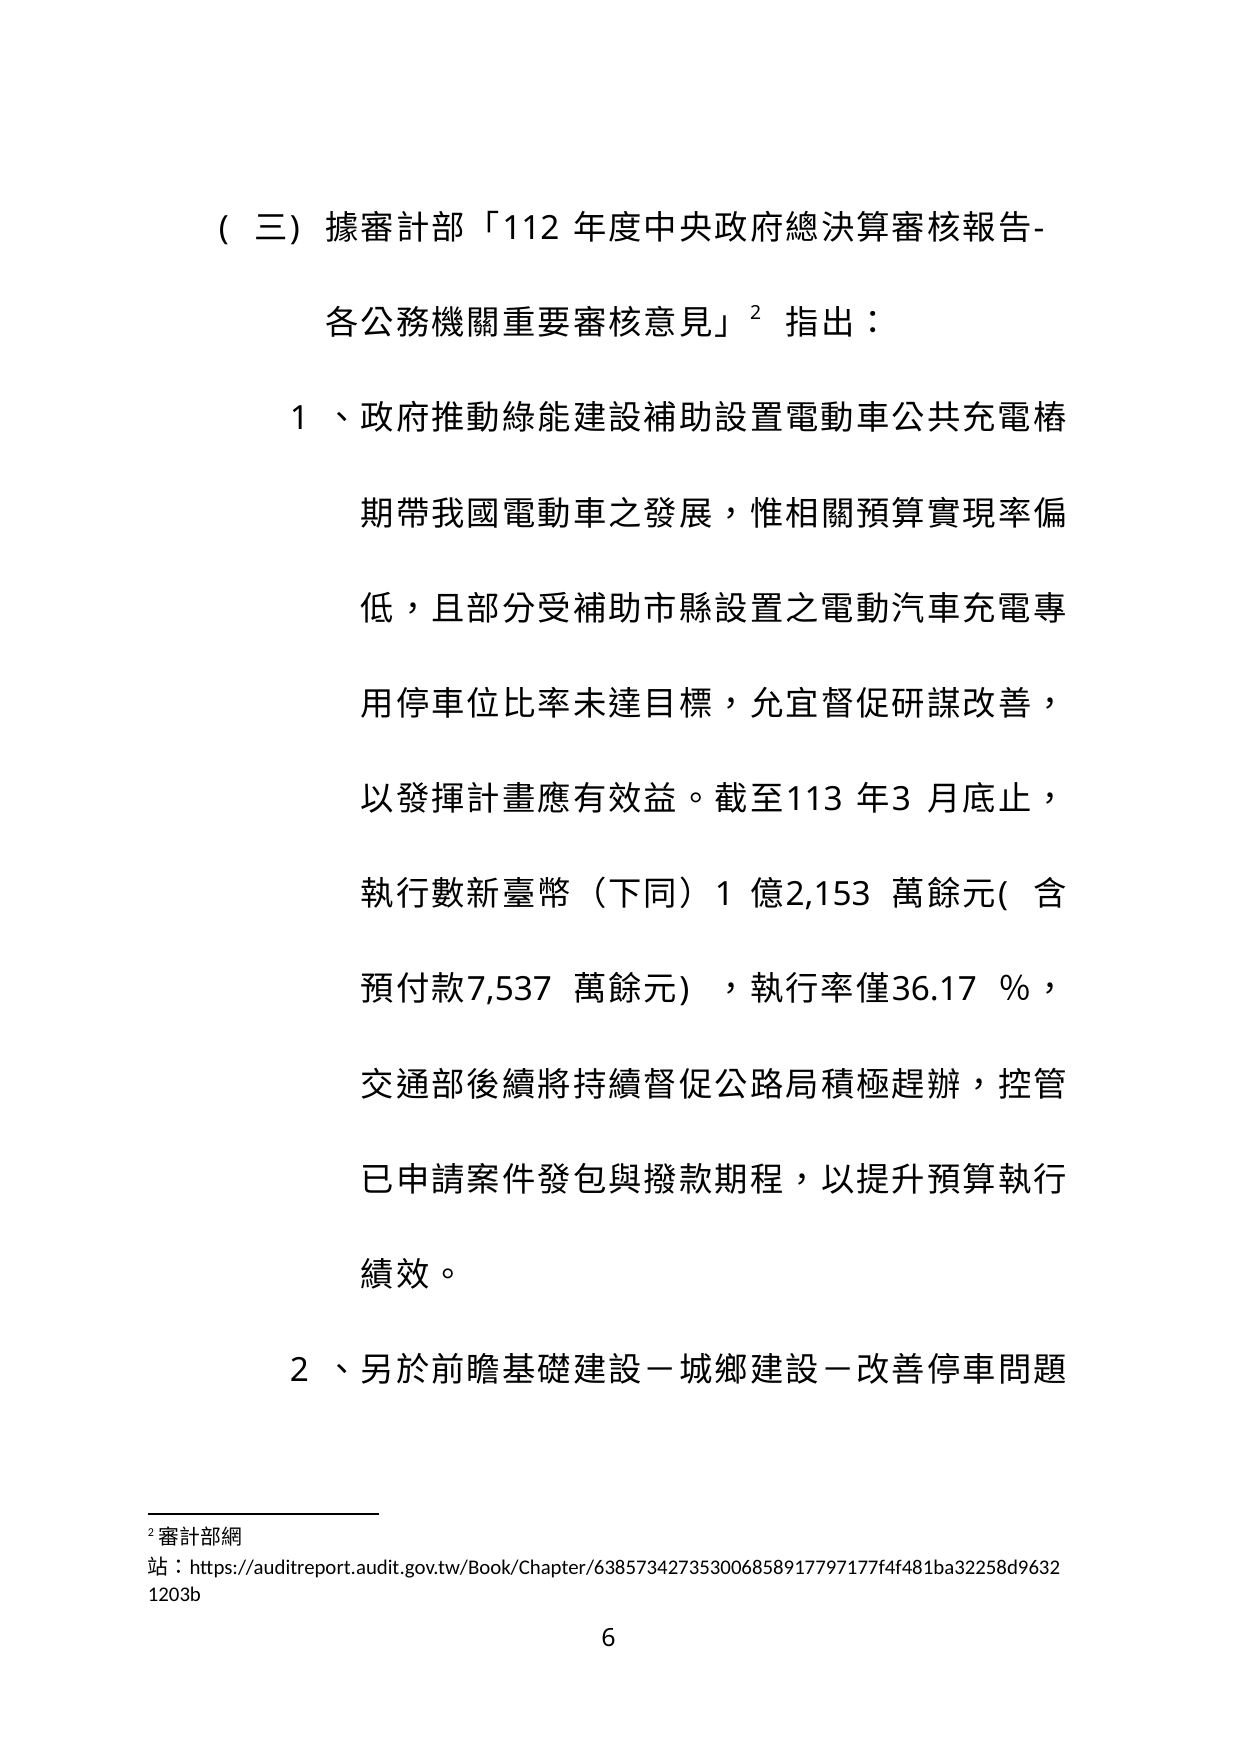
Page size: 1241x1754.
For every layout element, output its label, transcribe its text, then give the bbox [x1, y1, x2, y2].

subtitle 政府推動綠能建設補助設置電動車公共充電樁，期帶我國電動車之發展，惟相關預算實現率偏低，且部分受補助市縣設置之電動汽車充電專用停車位比率未達目標，允宜督促研謀改善，以發揮計畫應有效益。截至113年3月底止，執行數新臺幣（下同）1億2,153萬餘元(含預付款7,537萬餘元)，執行率僅36.17％，交通部後續將持續督促公路局積極趕辦，控管已申請案件發包與撥款期程，以提升預算執行績效。 [272, 368, 1069, 1320]
subtitle 據審計部「112年度中央政府總決算審核報告-各公務機關重要審核意見」指出： [219, 177, 1069, 368]
